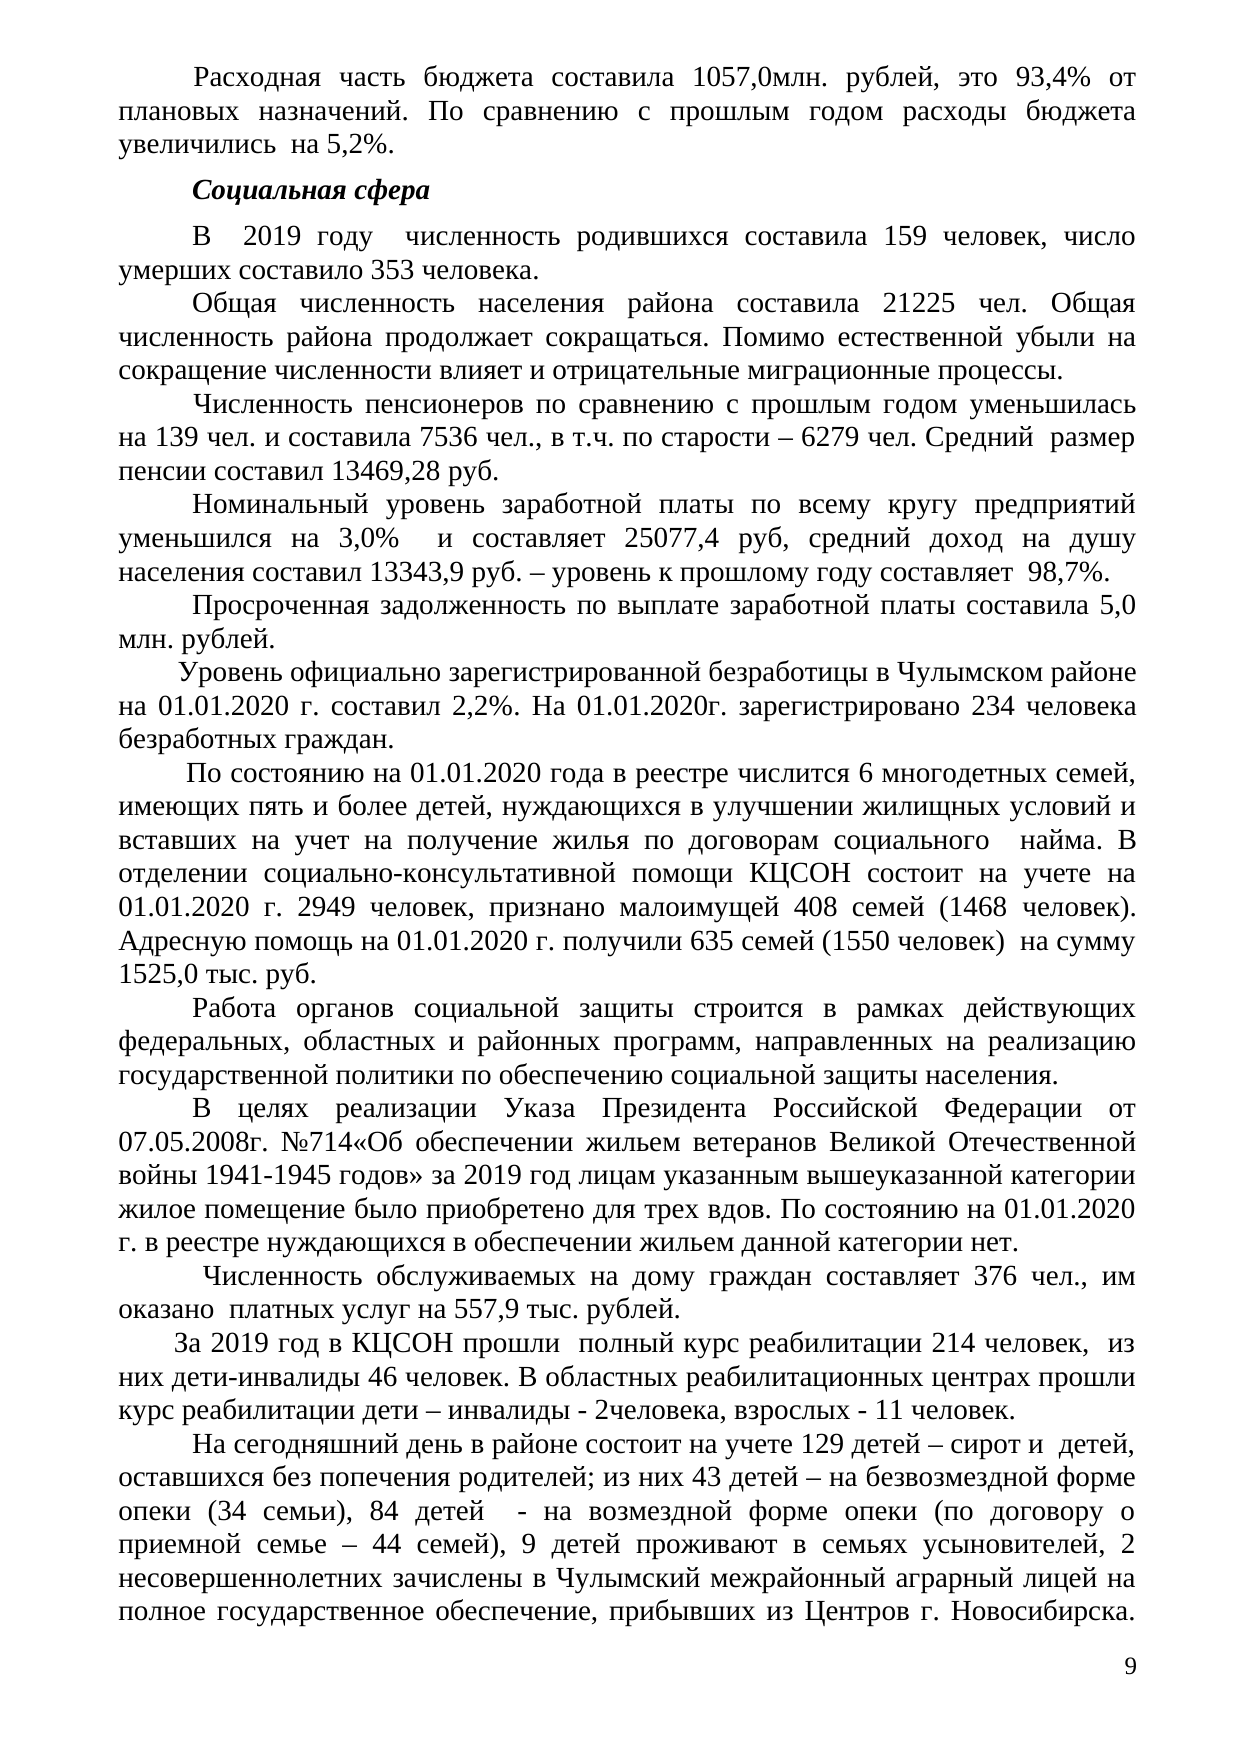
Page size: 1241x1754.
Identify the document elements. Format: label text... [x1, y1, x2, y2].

text Численность обслуживаемых на дому граждан составляет 376 чел., им оказано платных услуг на 557,9 тыс. рублей. [118, 1258, 1137, 1325]
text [118, 1426, 1137, 1627]
text Социальная сфера [118, 172, 1137, 206]
text Общая численность населения района составила 21225 чел. Общая численность района продолжает сокращаться. Помимо естественной убыли на сокращение численности влияет и отрицательные миграционные процессы. [118, 285, 1137, 386]
text По состоянию на 01.01.2020 года в реестре числится 6 многодетных семей, имеющих пять и более детей, нуждающихся в улучшении жилищных условий и вставших на учет на получение жилья по договорам социального найма. В отделении социально-консультативной помощи КЦСОН состоит на учете на 01.01.2020 г. 2949 человек, признано малоимущей 408 семей (1468 человек). Адресную помощь на 01.01.2020 г. получили 635 семей (1550 человек) на сумму 1525,0 тыс. руб. [118, 889, 1137, 990]
text В целях реализации Указа Президента Российской Федерации от 07.05.2008г. №714«Об обеспечении жильем ветеранов Великой Отечественной войны 1941-1945 годов» за 2019 год лицам указанным вышеуказанной категории жилое помещение было приобретено для трех вдов. По состоянию на 01.01.2020 г. в реестре нуждающихся в обеспечении жильем данной категории нет. [118, 1090, 1137, 1258]
text Численность пенсионеров по сравнению с прошлым годом уменьшилась на 139 чел. и составила 7536 чел., в т.ч. по старости – 6279 чел. Средний размер пенсии составил 13469,28 руб. [118, 386, 1137, 487]
text По состоянию на 01.01.2020 года в реестре числится 6 многодетных семей, имеющих пять и более детей, нуждающихся в улучшении жилищных условий и вставших на учет на получение жилья по договорам социального найма. В отделении социально-консультативной помощи КЦСОН состоит на учете на 01.01.2020 г. 2949 человек, признано малоимущей 408 семей (1468 человек). Адресную помощь на 01.01.2020 г. получили 635 семей (1550 человек) на сумму 1525,0 тыс. руб. [118, 755, 1137, 856]
text За 2019 год в КЦСОН прошли полный курс реабилитации 214 человек, из них дети-инвалиды 46 человек. В областных реабилитационных центрах прошли курс реабилитации дети – инвалиды - 2человека, взрослых - 11 человек. [118, 1325, 1137, 1426]
text Расходная часть бюджета составила 1057,0млн. рублей, это 93,4% от плановых назначений. По сравнению с прошлым годом расходы бюджета увеличились на 5,2%. [118, 59, 1137, 160]
text Просроченная задолженность по выплате заработной платы составила 5,0 млн. рублей. [118, 587, 1137, 654]
text В 2019 году численность родившихся составила 159 человек, число умерших составило 353 человека. [118, 218, 1137, 285]
text Уровень официально зарегистрированной безработицы в Чулымском районе на 01.01.2020 г. составил 2,2%. На 01.01.2020г. зарегистрировано 234 человека безработных граждан. [118, 654, 1137, 755]
text Работа органов социальной защиты строится в рамках действующих федеральных, областных и районных программ, направленных на реализацию государственной политики по обеспечению социальной защиты населения. [118, 990, 1137, 1090]
text Номинальный уровень заработной платы по всему кругу предприятий уменьшился на 3,0% и составляет 25077,4 руб, средний доход на душу населения составил 13343,9 руб. – уровень к прошлому году составляет 98,7%. [118, 487, 1137, 587]
